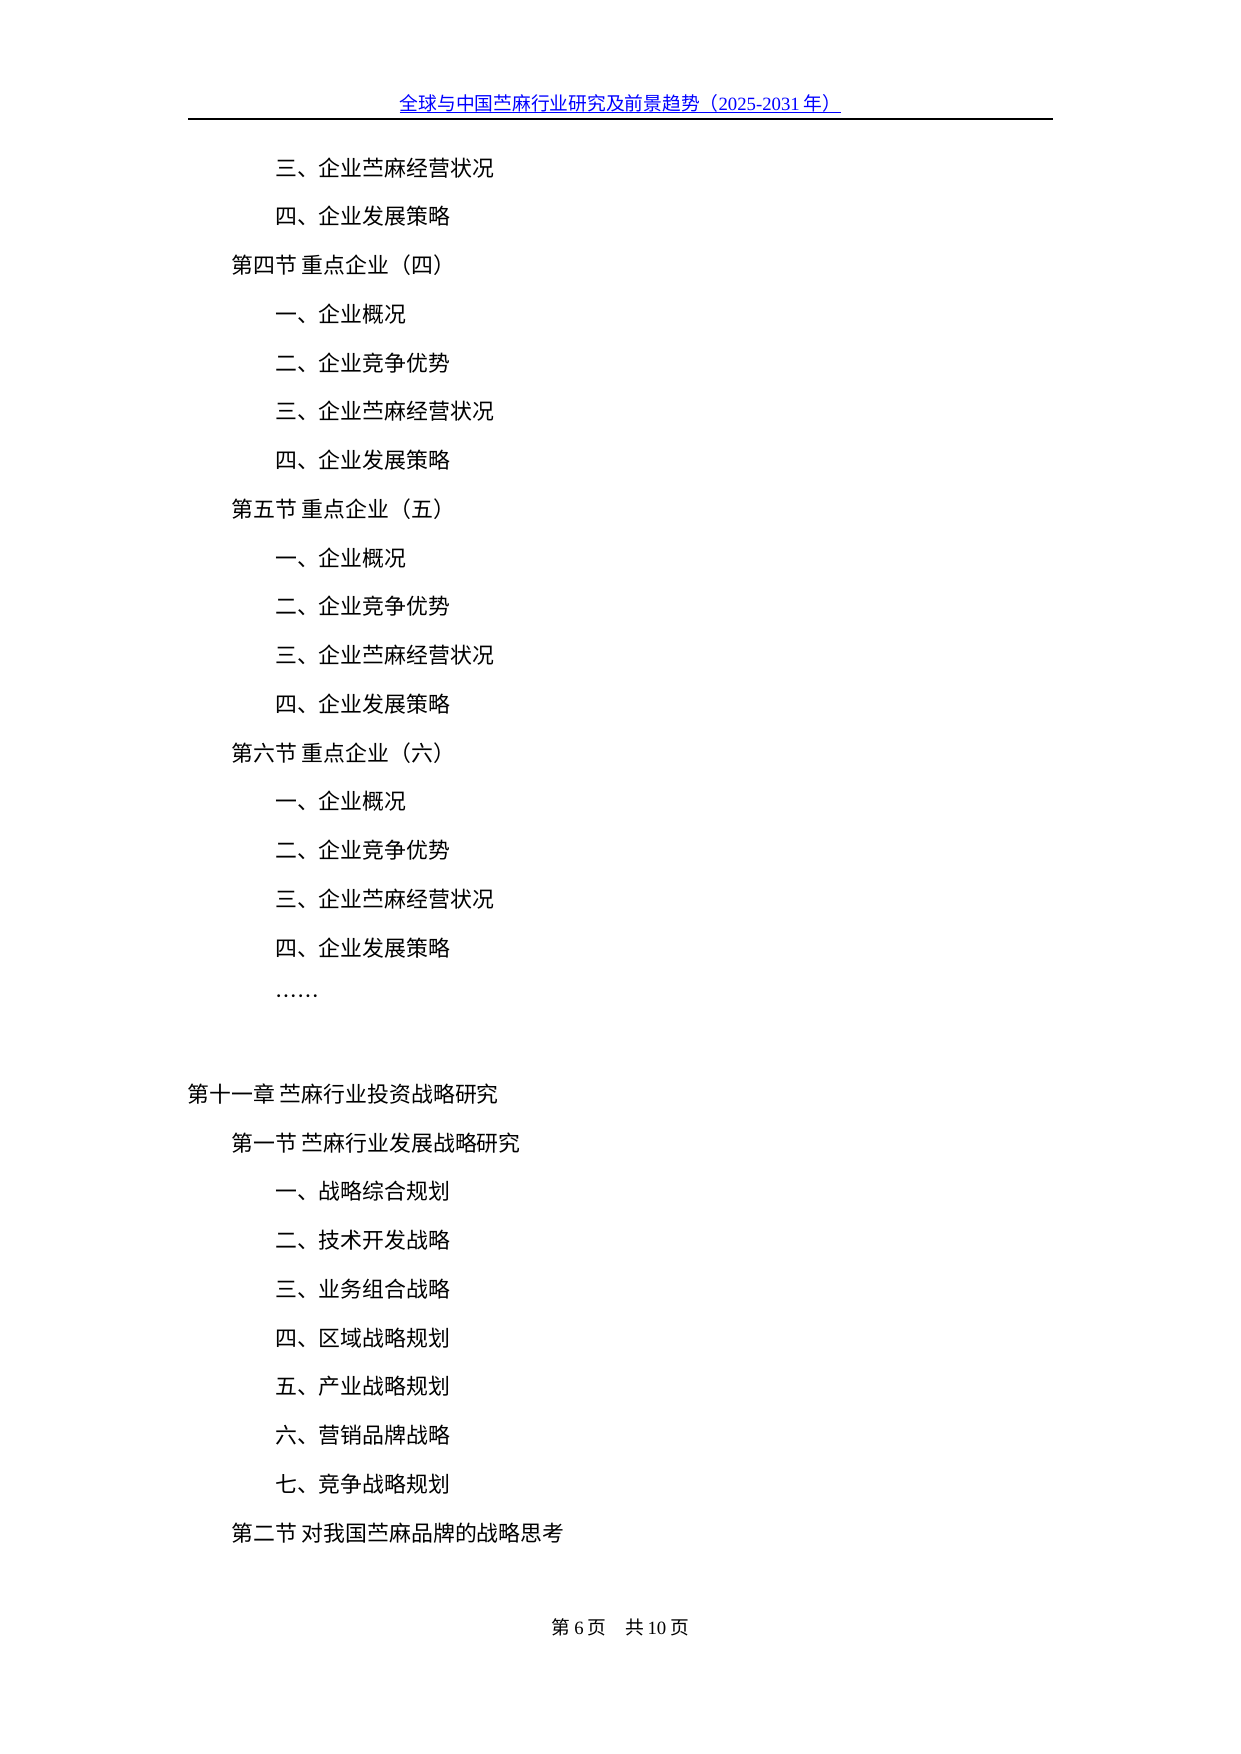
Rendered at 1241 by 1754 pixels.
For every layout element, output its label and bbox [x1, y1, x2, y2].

text [187, 150, 1053, 1548]
